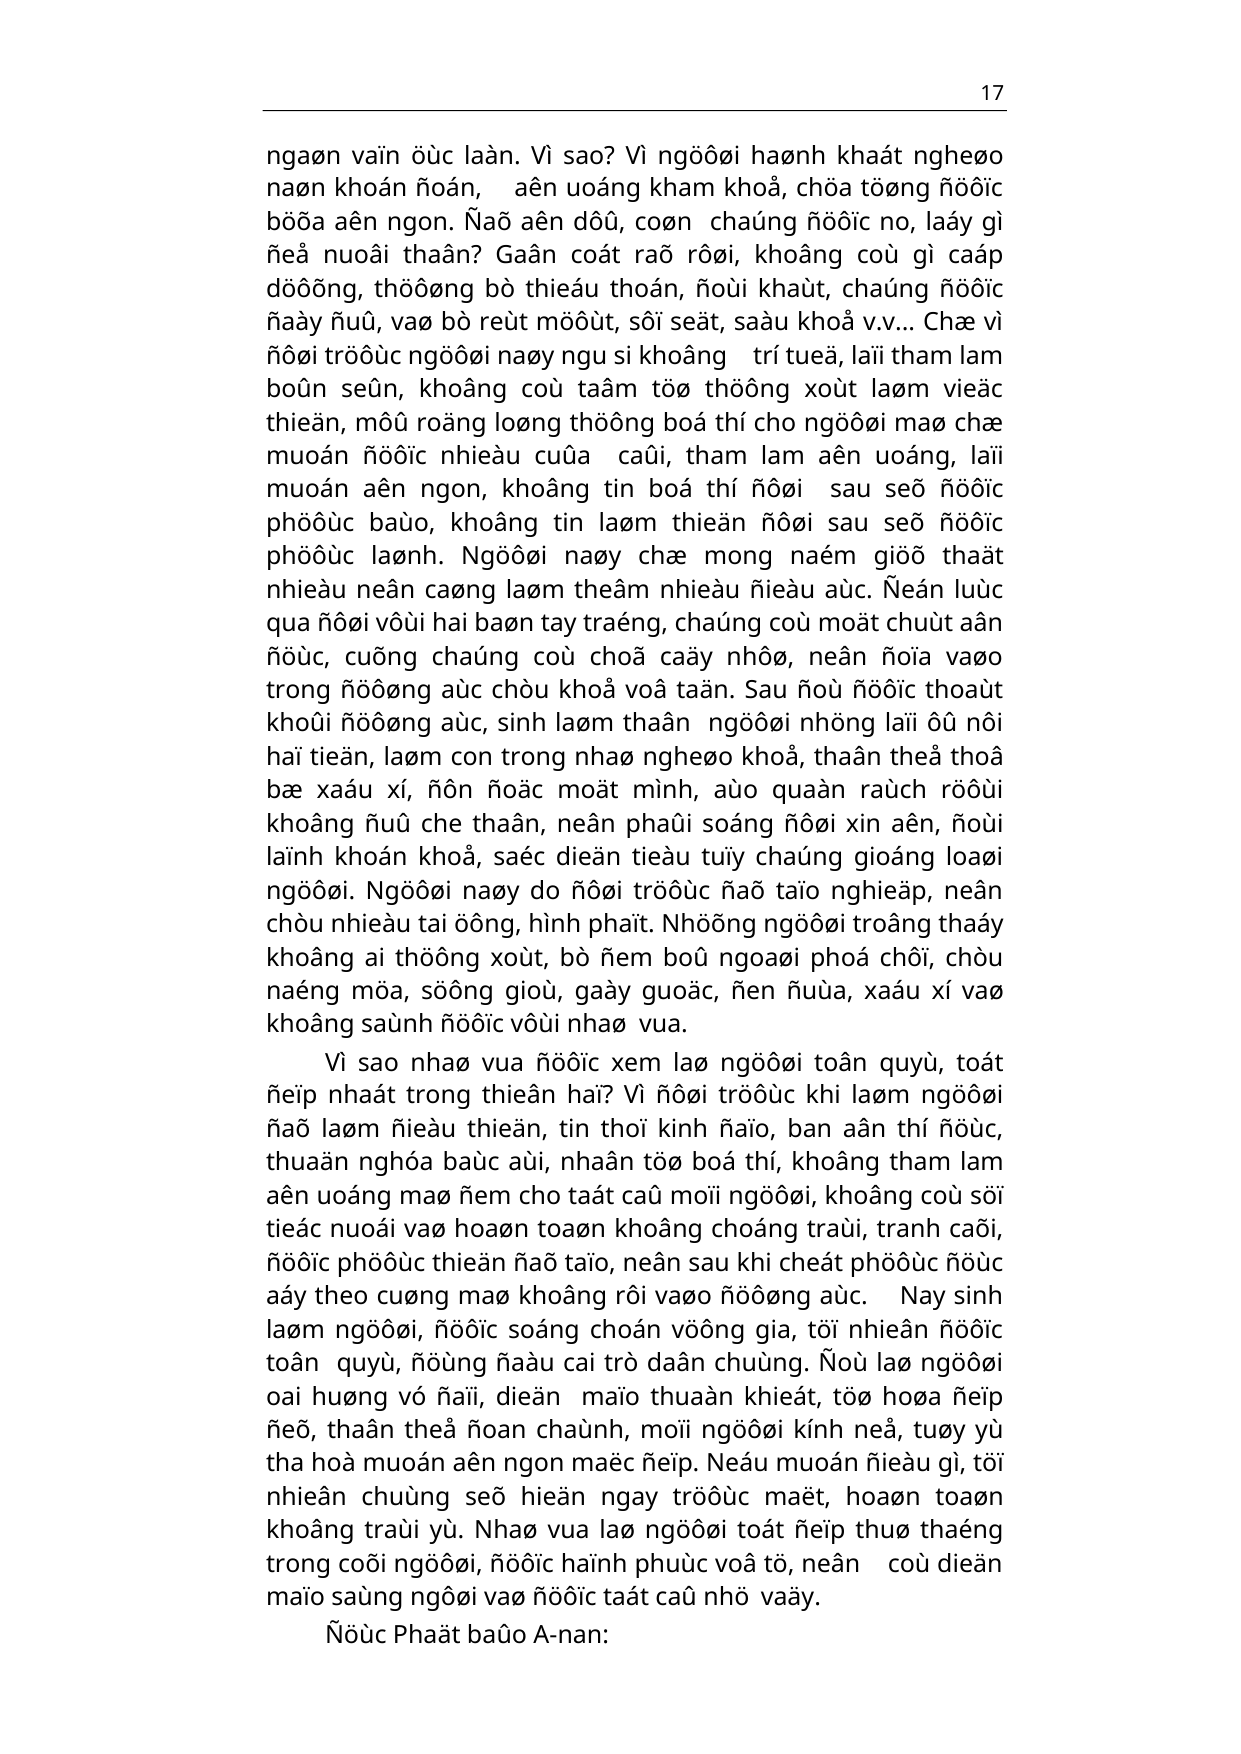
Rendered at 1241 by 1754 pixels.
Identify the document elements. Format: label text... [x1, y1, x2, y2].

text ngaøn vaïn öùc laàn. Vì sao? Vì ngöôøi haønh khaát ngheøo naøn khoán ñoán, aên uoáng kham khoå, chöa töøng ñöôïc böõa aên ngon. Ñaõ aên dôû, coøn chaúng ñöôïc no, laáy gì ñeå nuoâi thaân? Gaân coát raõ rôøi, khoâng coù gì caáp döôõng, thöôøng bò thieáu thoán, ñoùi khaùt, chaúng ñöôïc ñaày ñuû, vaø bò reùt möôùt, sôï seät, saàu khoå v.v... Chæ vì ñôøi tröôùc ngöôøi naøy ngu si khoâng trí tueä, laïi tham lam boûn seûn, khoâng coù taâm töø thöông xoùt laøm vieäc thieän, môû roäng loøng thöông boá thí cho ngöôøi maø chæ muoán ñöôïc nhieàu cuûa caûi, tham lam aên uoáng, laïi muoán aên ngon, khoâng tin boá thí ñôøi sau seõ ñöôïc phöôùc baùo, khoâng tin laøm thieän ñôøi sau seõ ñöôïc phöôùc laønh. Ngöôøi naøy chæ mong naém giöõ thaät nhieàu neân caøng laøm theâm nhieàu ñieàu aùc. Ñeán luùc qua ñôøi vôùi hai baøn tay traéng, chaúng coù moät chuùt aân ñöùc, cuõng chaúng coù choã caäy nhôø, neân ñoïa vaøo trong ñöôøng aùc chòu khoå voâ taän. Sau ñoù ñöôïc thoaùt khoûi ñöôøng aùc, sinh laøm thaân ngöôøi nhöng laïi ôû nôi haï tieän, laøm con trong nhaø ngheøo khoå, thaân theå thoâ bæ xaáu xí, ñôn ñoäc moät mình, aùo quaàn raùch röôùi khoâng ñuû che thaân, neân phaûi soáng ñôøi xin aên, ñoùi laïnh khoán khoå, saéc dieän tieàu tuïy chaúng gioáng loaøi ngöôøi. Ngöôøi naøy do ñôøi tröôùc ñaõ taïo nghieäp, neân chòu nhieàu tai öông, hình phaït. Nhöõng ngöôøi troâng thaáy khoâng ai thöông xoùt, bò ñem boû ngoaøi phoá chôï, chòu naéng möa, söông gioù, gaày guoäc, ñen ñuùa, xaáu xí vaø khoâng saùnh ñöôïc vôùi nhaø vua. [266, 137, 1004, 1040]
text Ñöùc Phaät baûo A-nan: [325, 1616, 1065, 1650]
text 17 [175, 78, 1004, 107]
text Vì sao nhaø vua ñöôïc xem laø ngöôøi toân quyù, toát ñeïp nhaát trong thieân haï? Vì ñôøi tröôùc khi laøm ngöôøi ñaõ laøm ñieàu thieän, tin thoï kinh ñaïo, ban aân thí ñöùc, thuaän nghóa baùc aùi, nhaân töø boá thí, khoâng tham lam aên uoáng maø ñem cho taát caû moïi ngöôøi, khoâng coù söï tieác nuoái vaø hoaøn toaøn khoâng choáng traùi, tranh caõi, ñöôïc phöôùc thieän ñaõ taïo, neân sau khi cheát phöôùc ñöùc aáy theo cuøng maø khoâng rôi vaøo ñöôøng aùc. Nay sinh laøm ngöôøi, ñöôïc soáng choán vöông gia, töï nhieân ñöôïc toân quyù, ñöùng ñaàu cai trò daân chuùng. Ñoù laø ngöôøi oai huøng vó ñaïi, dieän maïo thuaàn khieát, töø hoøa ñeïp ñeõ, thaân theå ñoan chaùnh, moïi ngöôøi kính neå, tuøy yù tha hoà muoán aên ngon maëc ñeïp. Neáu muoán ñieàu gì, töï nhieân chuùng seõ hieän ngay tröôùc maët, hoaøn toaøn khoâng traùi yù. Nhaø vua laø ngöôøi toát ñeïp thuø thaéng trong coõi ngöôøi, ñöôïc haïnh phuùc voâ tö, neân coù dieän maïo saùng ngôøi vaø ñöôïc taát caû nhö vaäy. [266, 1044, 1004, 1613]
